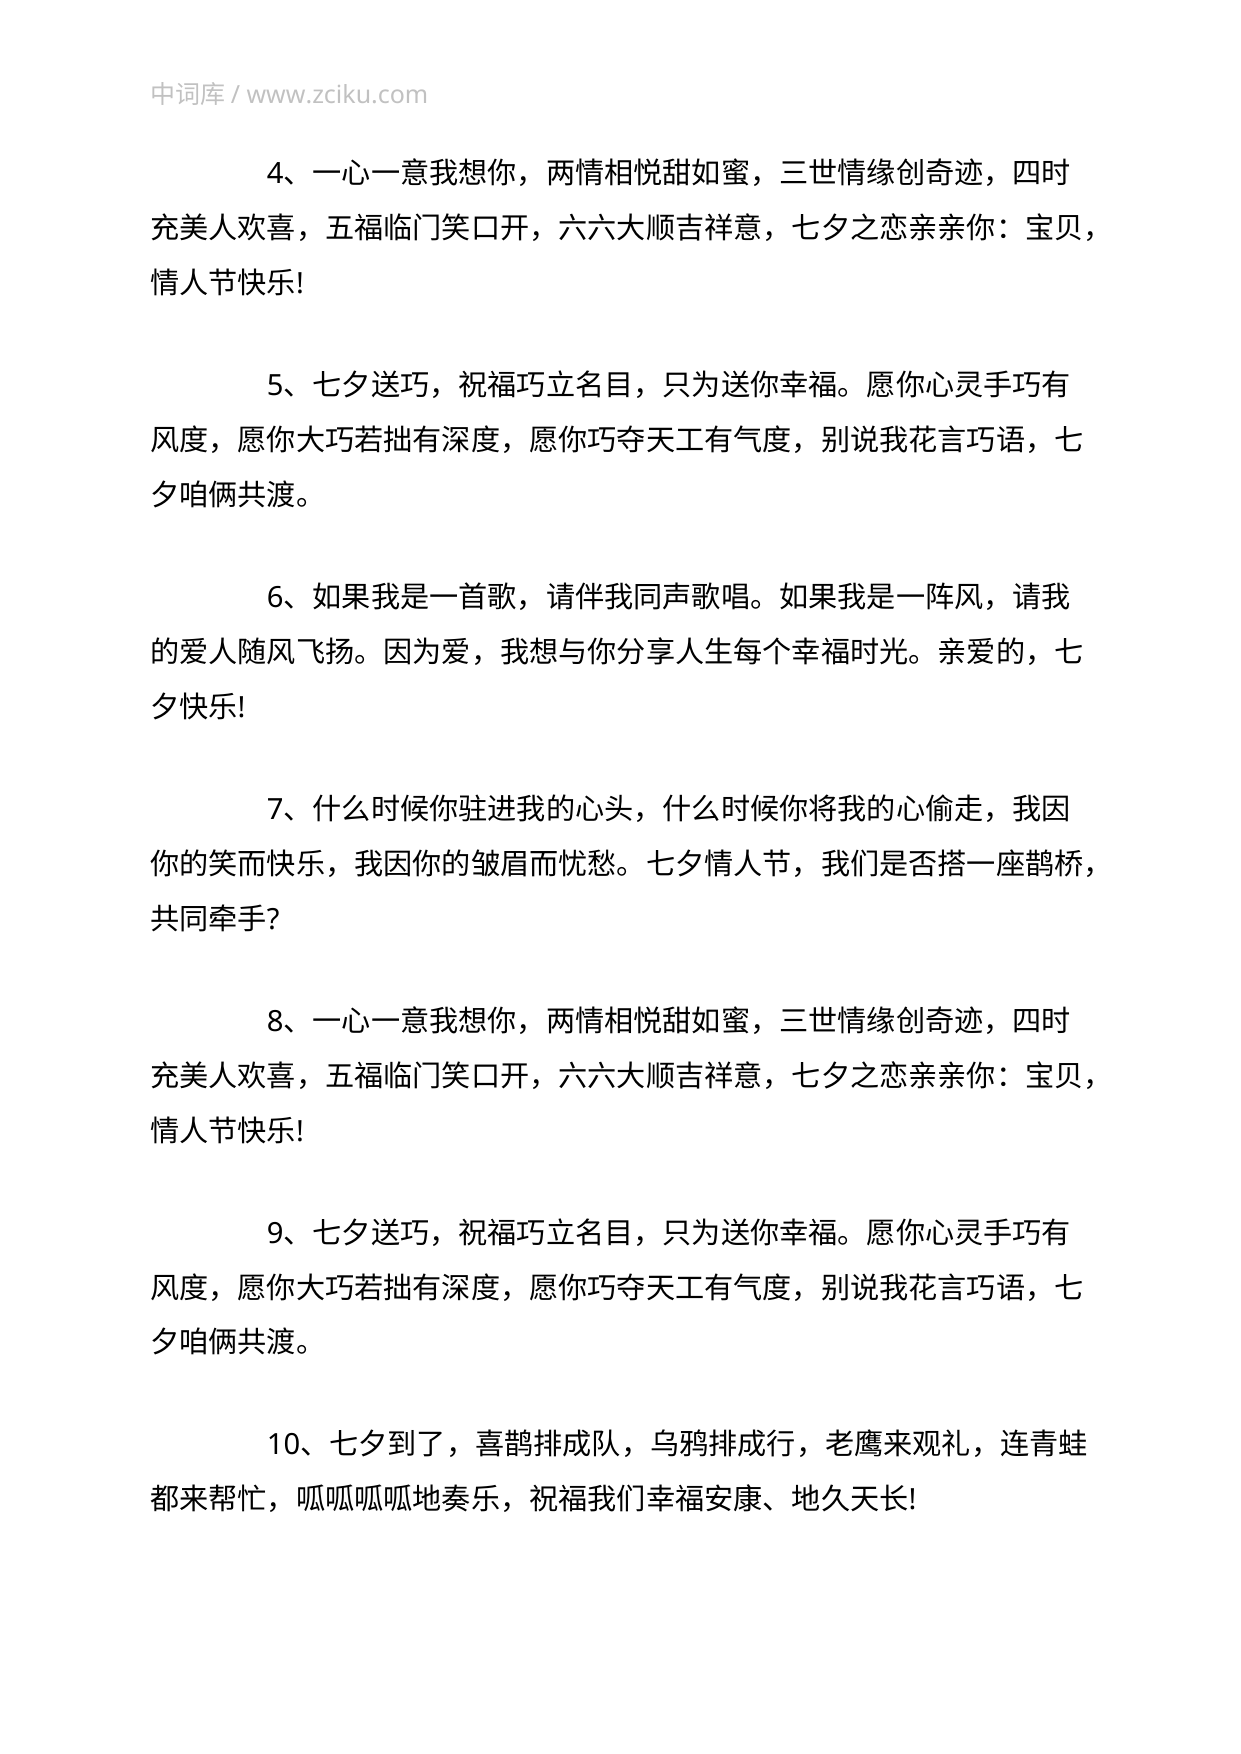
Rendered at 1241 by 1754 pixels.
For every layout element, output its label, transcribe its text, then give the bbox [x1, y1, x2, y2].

text 10、七夕到了，喜鹊排成队，乌鸦排成行，老鹰来观礼，连青蛙都来帮忙，呱呱呱呱地奏乐，祝福我们幸福安康、地久天长! [150, 1421, 1090, 1518]
text 7、什么时候你驻进我的心头，什么时候你将我的心偷走，我因你的笑而快乐，我因你的皱眉而忧愁。七夕情人节，我们是否搭一座鹊桥，共同牵手? [150, 785, 1090, 938]
text 6、如果我是一首歌，请伴我同声歌唱。如果我是一阵风，请我的爱人随风飞扬。因为爱，我想与你分享人生每个幸福时光。亲爱的，七夕快乐! [150, 573, 1090, 726]
text 4、一心一意我想你，两情相悦甜如蜜，三世情缘创奇迹，四时充美人欢喜，五福临门笑口开，六六大顺吉祥意，七夕之恋亲亲你：宝贝，情人节快乐! [150, 150, 1090, 302]
text 9、七夕送巧，祝福巧立名目，只为送你幸福。愿你心灵手巧有风度，愿你大巧若拙有深度，愿你巧夺天工有气度，别说我花言巧语，七夕咱俩共渡。 [150, 1209, 1090, 1361]
text 8、一心一意我想你，两情相悦甜如蜜，三世情缘创奇迹，四时充美人欢喜，五福临门笑口开，六六大顺吉祥意，七夕之恋亲亲你：宝贝，情人节快乐! [150, 997, 1090, 1149]
text 5、七夕送巧，祝福巧立名目，只为送你幸福。愿你心灵手巧有风度，愿你大巧若拙有深度，愿你巧夺天工有气度，别说我花言巧语，七夕咱俩共渡。 [150, 362, 1090, 514]
